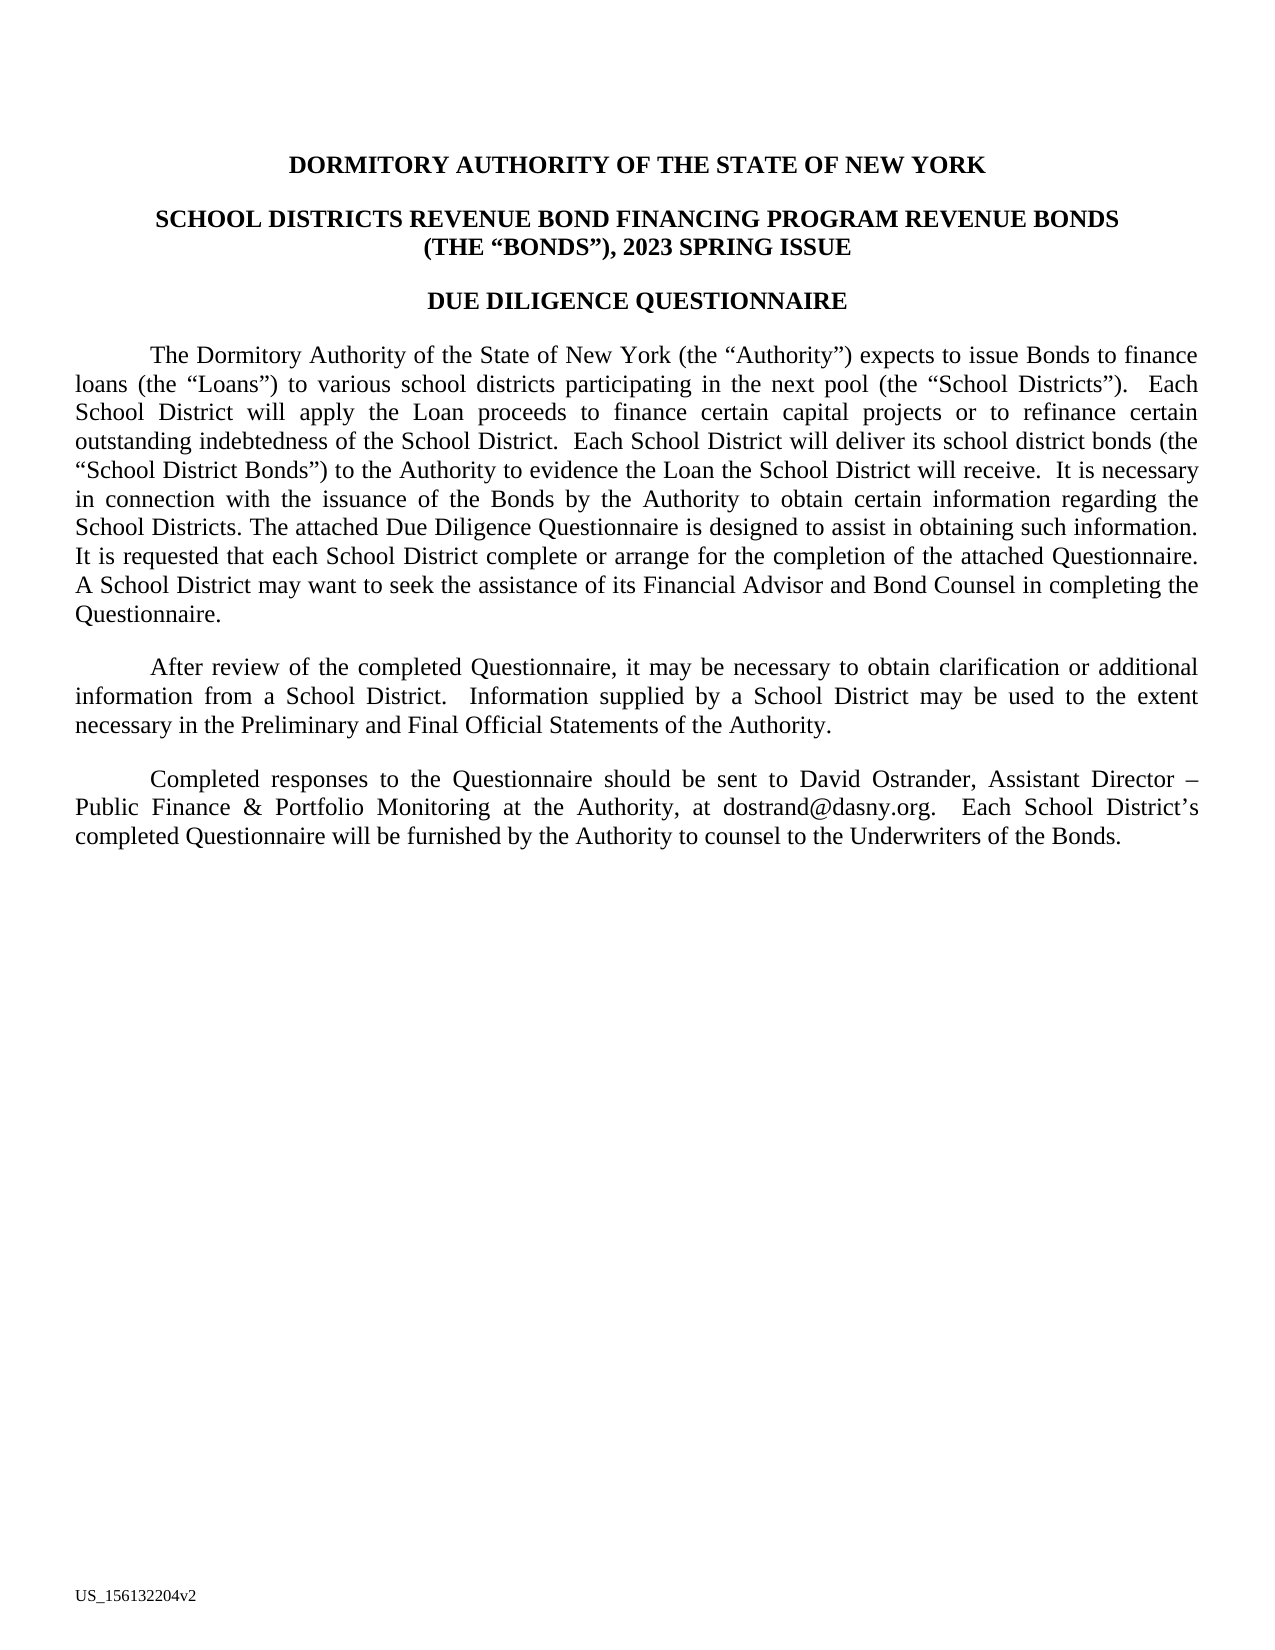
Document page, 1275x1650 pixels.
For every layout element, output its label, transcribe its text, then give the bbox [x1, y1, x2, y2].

text DORMITORY AUTHORITY OF THE STATE OF NEW YORK [75, 150, 1200, 179]
text The Dormitory Authority of the State of New York (the “Authority”) expects to issue Bonds to finance loans (the “Loans”) to various school districts participating in the next pool (the “School Districts”). Each School District will apply the Loan proceeds to finance certain capital projects or to refinance certain outstanding indebtedness of the School District. Each School District will deliver its school district bonds (the “School District Bonds”) to the Authority to evidence the Loan the School District will receive. It is necessary in connection with the issuance of the Bonds by the Authority to obtain certain information regarding the School Districts. The attached Due Diligence Questionnaire is designed to assist in obtaining such information. It is requested that each School District complete or arrange for the completion of the attached Questionnaire. A School District may want to seek the assistance of its Financial Advisor and Bond Counsel in completing the Questionnaire. [75, 340, 1200, 627]
text After review of the completed Questionnaire, it may be necessary to obtain clarification or additional information from a School District. Information supplied by a School District may be used to the extent necessary in the Preliminary and Final Official Statements of the Authority. [75, 652, 1200, 739]
subtitle DUE DILIGENCE QUESTIONNAIRE [75, 286, 1200, 315]
text Completed responses to the Questionnaire should be sent to David Ostrander, Assistant Director – Public Finance & Portfolio Monitoring at the Authority, at dostrand@dasny.org. Each School District’s completed Questionnaire will be furnished by the Authority to counsel to the Underwriters of the Bonds. [75, 764, 1200, 850]
text SCHOOL DISTRICTS REVENUE BOND FINANCING PROGRAM REVENUE BONDS (THE “BONDS”), 2023 SPRING ISSUE [75, 204, 1200, 261]
